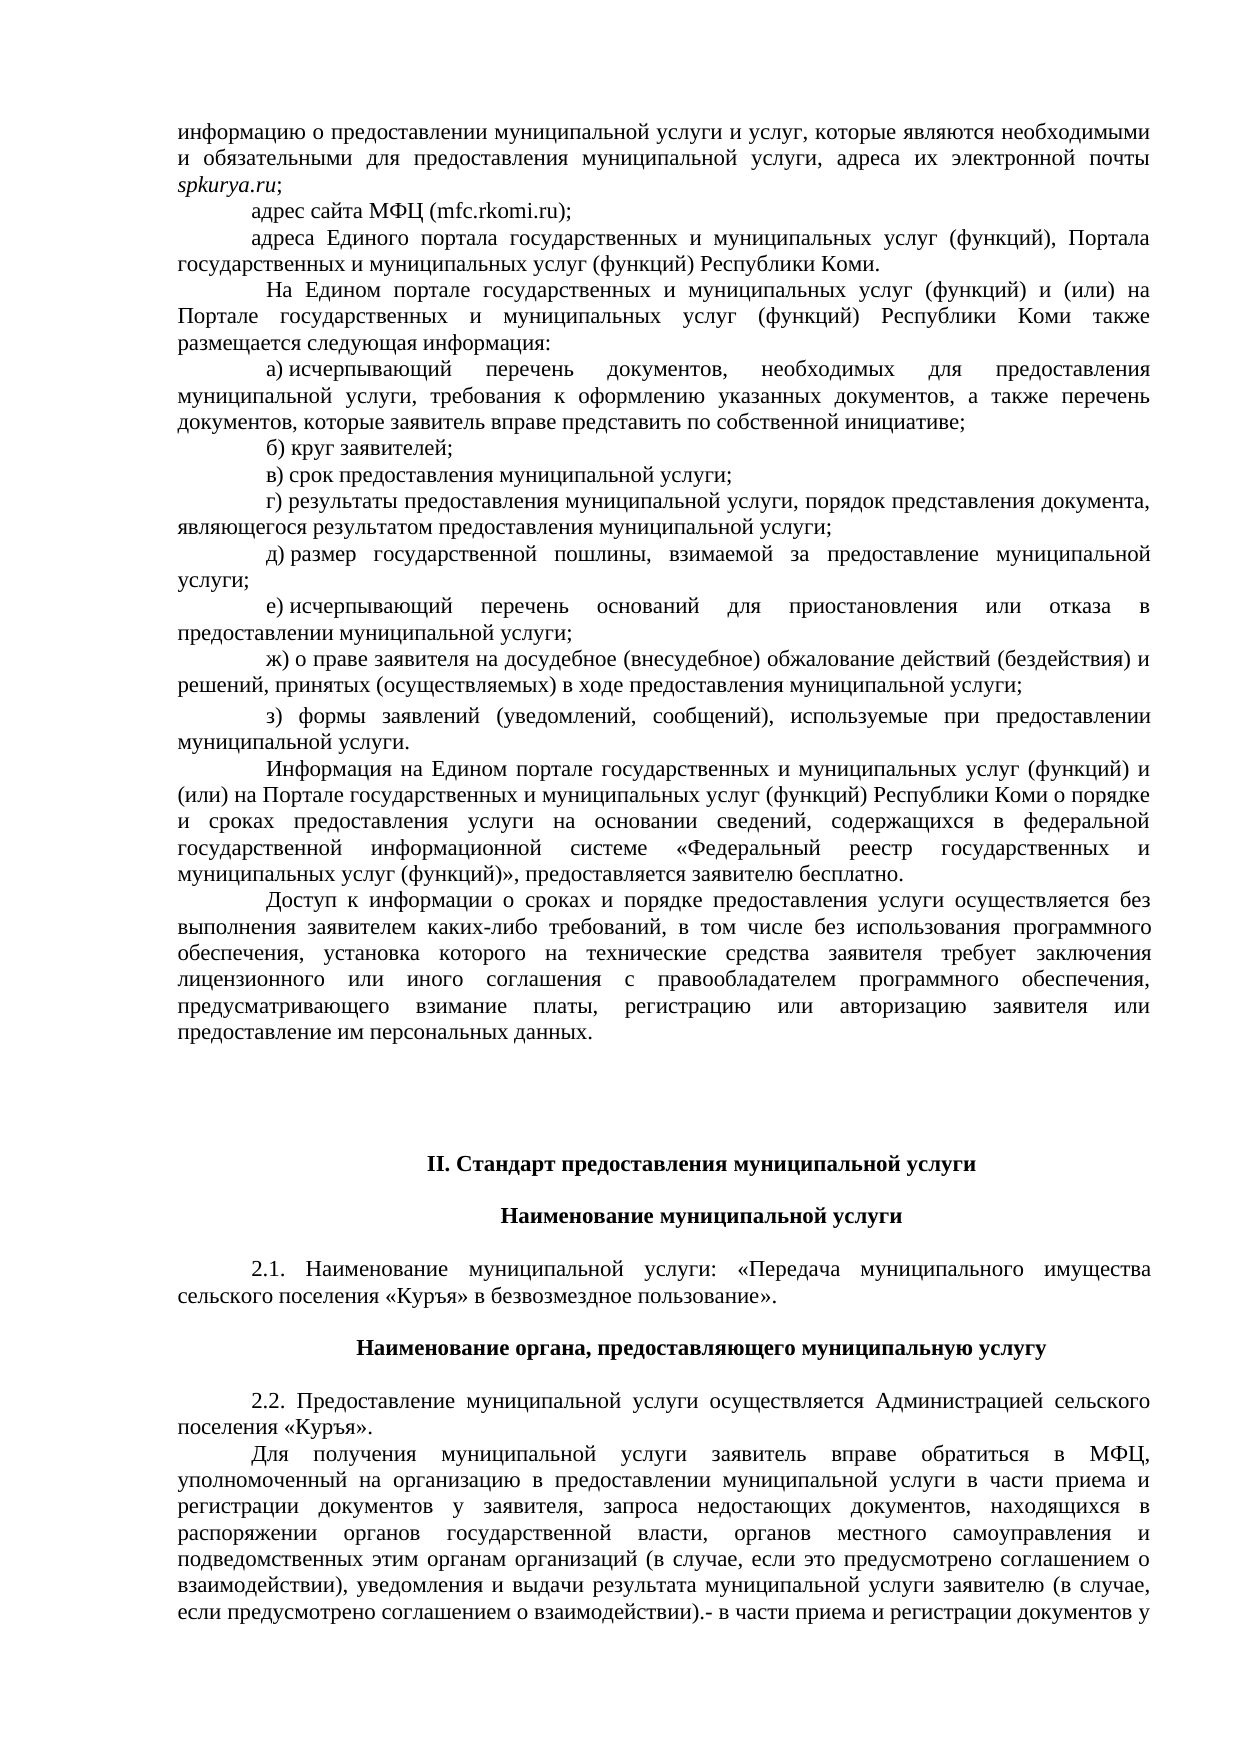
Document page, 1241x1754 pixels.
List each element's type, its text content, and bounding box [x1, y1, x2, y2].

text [177, 118, 1152, 197]
text Наименование органа, предоставляющего муниципальную услугу [177, 1334, 1152, 1361]
text 2.1. Наименование муниципальной услуги: «Передача муниципального имущества сельского поселения «Куръя» в безвозмездное пользование». [177, 1255, 1152, 1308]
text адрес сайта МФЦ (mfc.rkomi.ru); [177, 197, 1152, 223]
text в) срок предоставления муниципальной услуги; [266, 461, 1152, 487]
text Информация на Едином портале государственных и муниципальных услуг (функций) и (или) на Портале государственных и муниципальных услуг (функций) Республики Коми о порядке и сроках предоставления услуги на основании сведений, содержащихся в федеральной государственной информационной системе «Федеральный реестр государственных и муниципальных услуг (функций)», предоставляется заявителю бесплатно. [177, 754, 1152, 886]
text б) круг заявителей; [266, 434, 1152, 461]
text е) исчерпывающий перечень оснований для приостановления или отказа в предоставлении муниципальной услуги; [177, 592, 1151, 645]
list ж) о праве заявителя на досудебное (внесудебное) обжалование действий (бездействия) и решений, принятых (осуществляемых) в ходе предоставления муниципальной услуги; [177, 645, 1152, 698]
text г) результаты предоставления муниципальной услуги, порядок представления документа, являющегося результатом предоставления муниципальной услуги; [177, 487, 1151, 540]
text з) формы заявлений (уведомлений, сообщений), используемые при предоставлении муниципальной услуги. [177, 702, 1152, 754]
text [177, 1440, 1152, 1624]
text II. Стандарт предоставления муниципальной услуги [177, 1150, 1152, 1176]
text На Едином портале государственных и муниципальных услуг (функций) и (или) на Портале государственных и муниципальных услуг (функций) Республики Коми также размещается следующая информация: [177, 276, 1151, 355]
text адреса Единого портала государственных и муниципальных услуг (функций), Портала государственных и муниципальных услуг (функций) Республики Коми. [177, 223, 1152, 276]
text а) исчерпывающий перечень документов, необходимых для предоставления муниципальной услуги, требования к оформлению указанных документов, а также перечень документов, которые заявитель вправе представить по собственной инициативе; [177, 355, 1152, 434]
text 2.2. Предоставление муниципальной услуги осуществляется Администрацией сельского поселения «Куръя». [177, 1387, 1152, 1440]
text Доступ к информации о сроках и порядке предоставления услуги осуществляется без выполнения заявителем каких-либо требований, в том числе без использования программного обеспечения, установка которого на технические средства заявителя требует заключения лицензионного или иного соглашения с правообладателем программного обеспечения, предусматривающего взимание платы, регистрацию или авторизацию заявителя или предоставление им персональных данных. [177, 886, 1152, 1044]
text д) размер государственной пошлины, взимаемой за предоставление муниципальной услуги; [177, 540, 1151, 592]
text Наименование муниципальной услуги [177, 1203, 1152, 1229]
